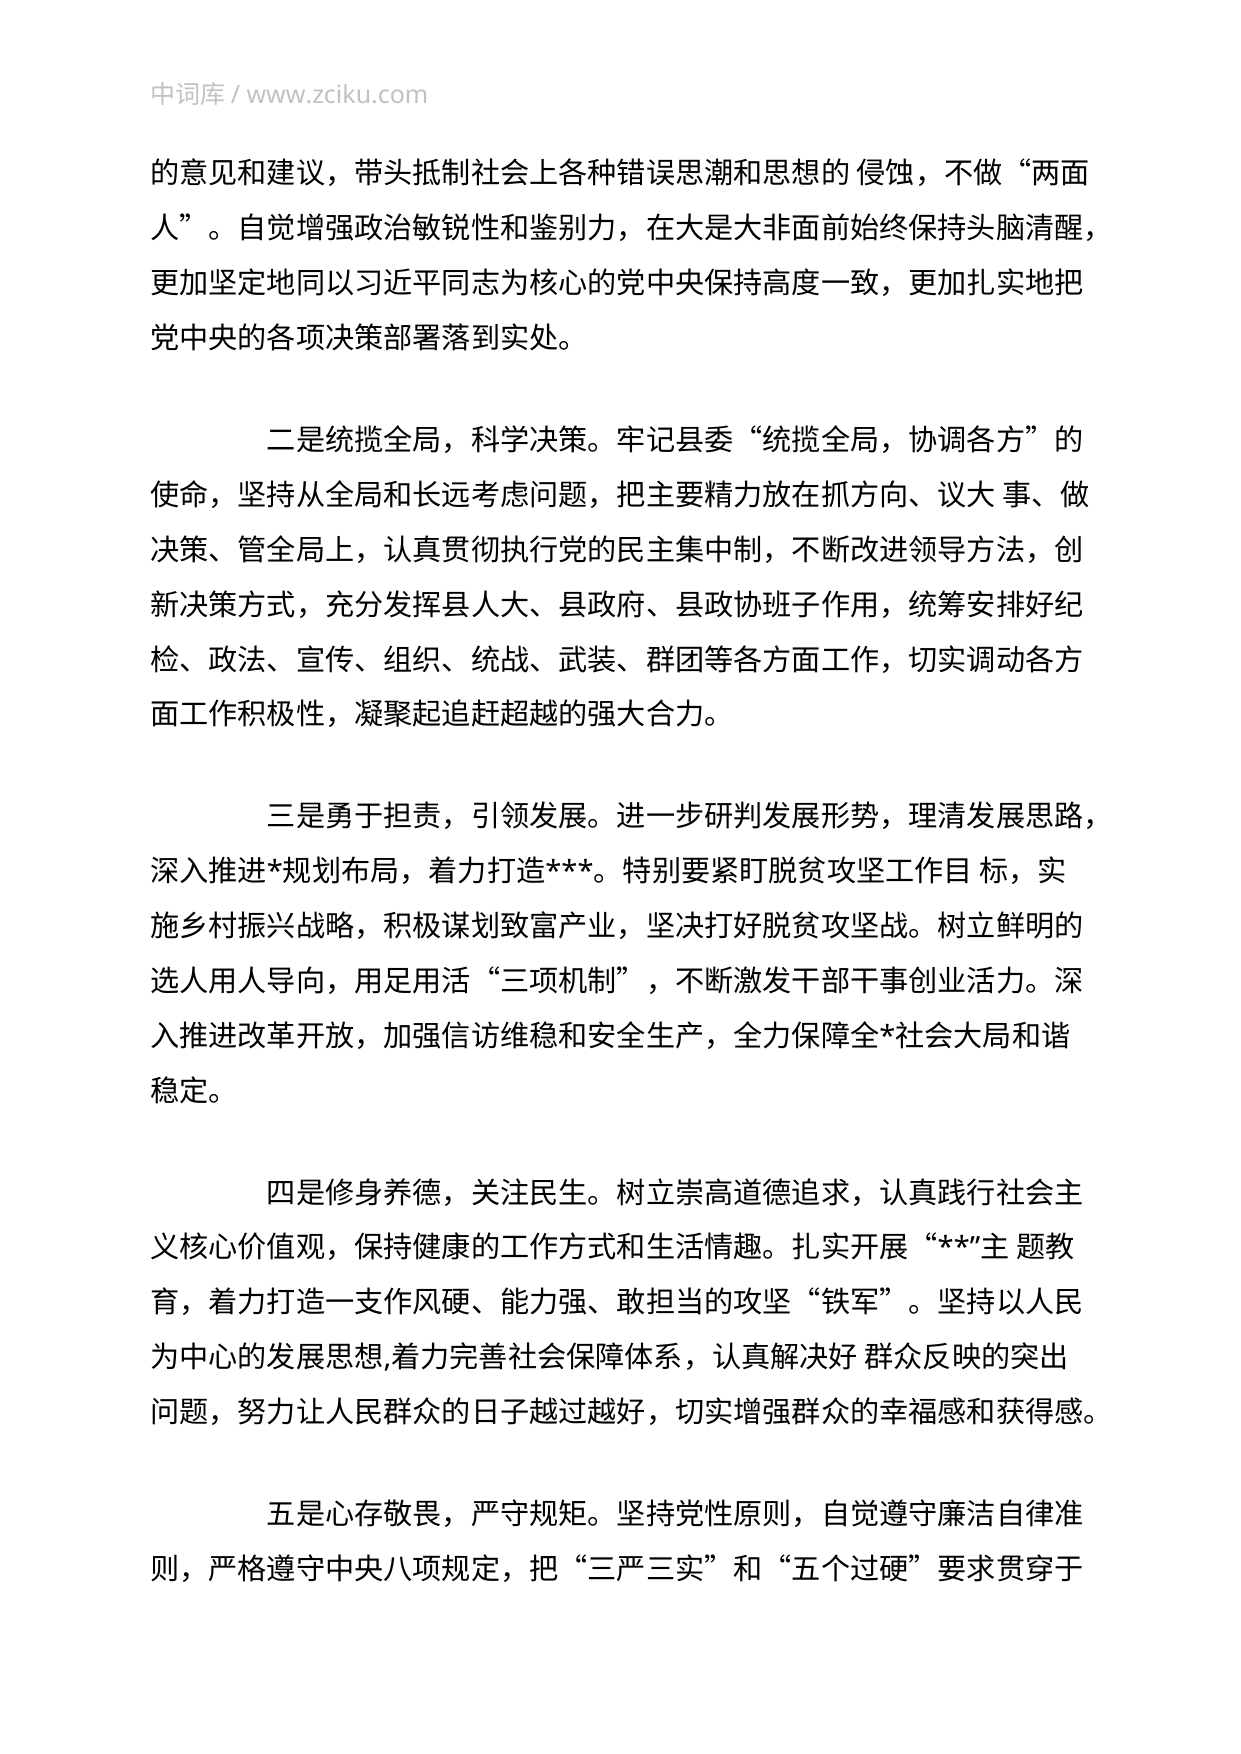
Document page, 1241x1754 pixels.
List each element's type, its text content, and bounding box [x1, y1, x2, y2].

text 四是修身养德，关注民生。树立崇高道德追求，认真践行社会主义核心价值观，保持健康的工作方式和生活情趣。扎实开展“**”主 题教育，着力打造一支作风硬、能力强、敢担当的攻坚“铁军”。坚持以人民为中心的发展思想,着力完善社会保障体系，认真解决好 群众反映的突出问题，努力让人民群众的日子越过越好，切实增强群众的幸福感和获得感。 [150, 1169, 1090, 1431]
text 二是统揽全局，科学决策。牢记县委“统揽全局，协调各方”的使命，坚持从全局和长远考虑问题，把主要精力放在抓方向、议大 事、做决策、管全局上，认真贯彻执行党的民主集中制，不断改进领导方法，创新决策方式，充分发挥县人大、县政府、县政协班子作用，统筹安排好纪检、政法、宣传、组织、统战、武装、群团等各方面工作，切实调动各方面工作积极性，凝聚起追赶超越的强大合力。 [150, 416, 1090, 733]
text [150, 1491, 1090, 1588]
text 三是勇于担责，引领发展。进一步研判发展形势，理清发展思路，深入推进*规划布局，着力打造***。特别要紧盯脱贫攻坚工作目 标，实施乡村振兴战略，积极谋划致富产业，坚决打好脱贫攻坚战。树立鲜明的选人用人导向，用足用活“三项机制”，不断激发干部干事创业活力。深入推进改革开放，加强信访维稳和安全生产，全力保障全*社会大局和谐稳定。 [150, 793, 1090, 1110]
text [150, 150, 1090, 357]
